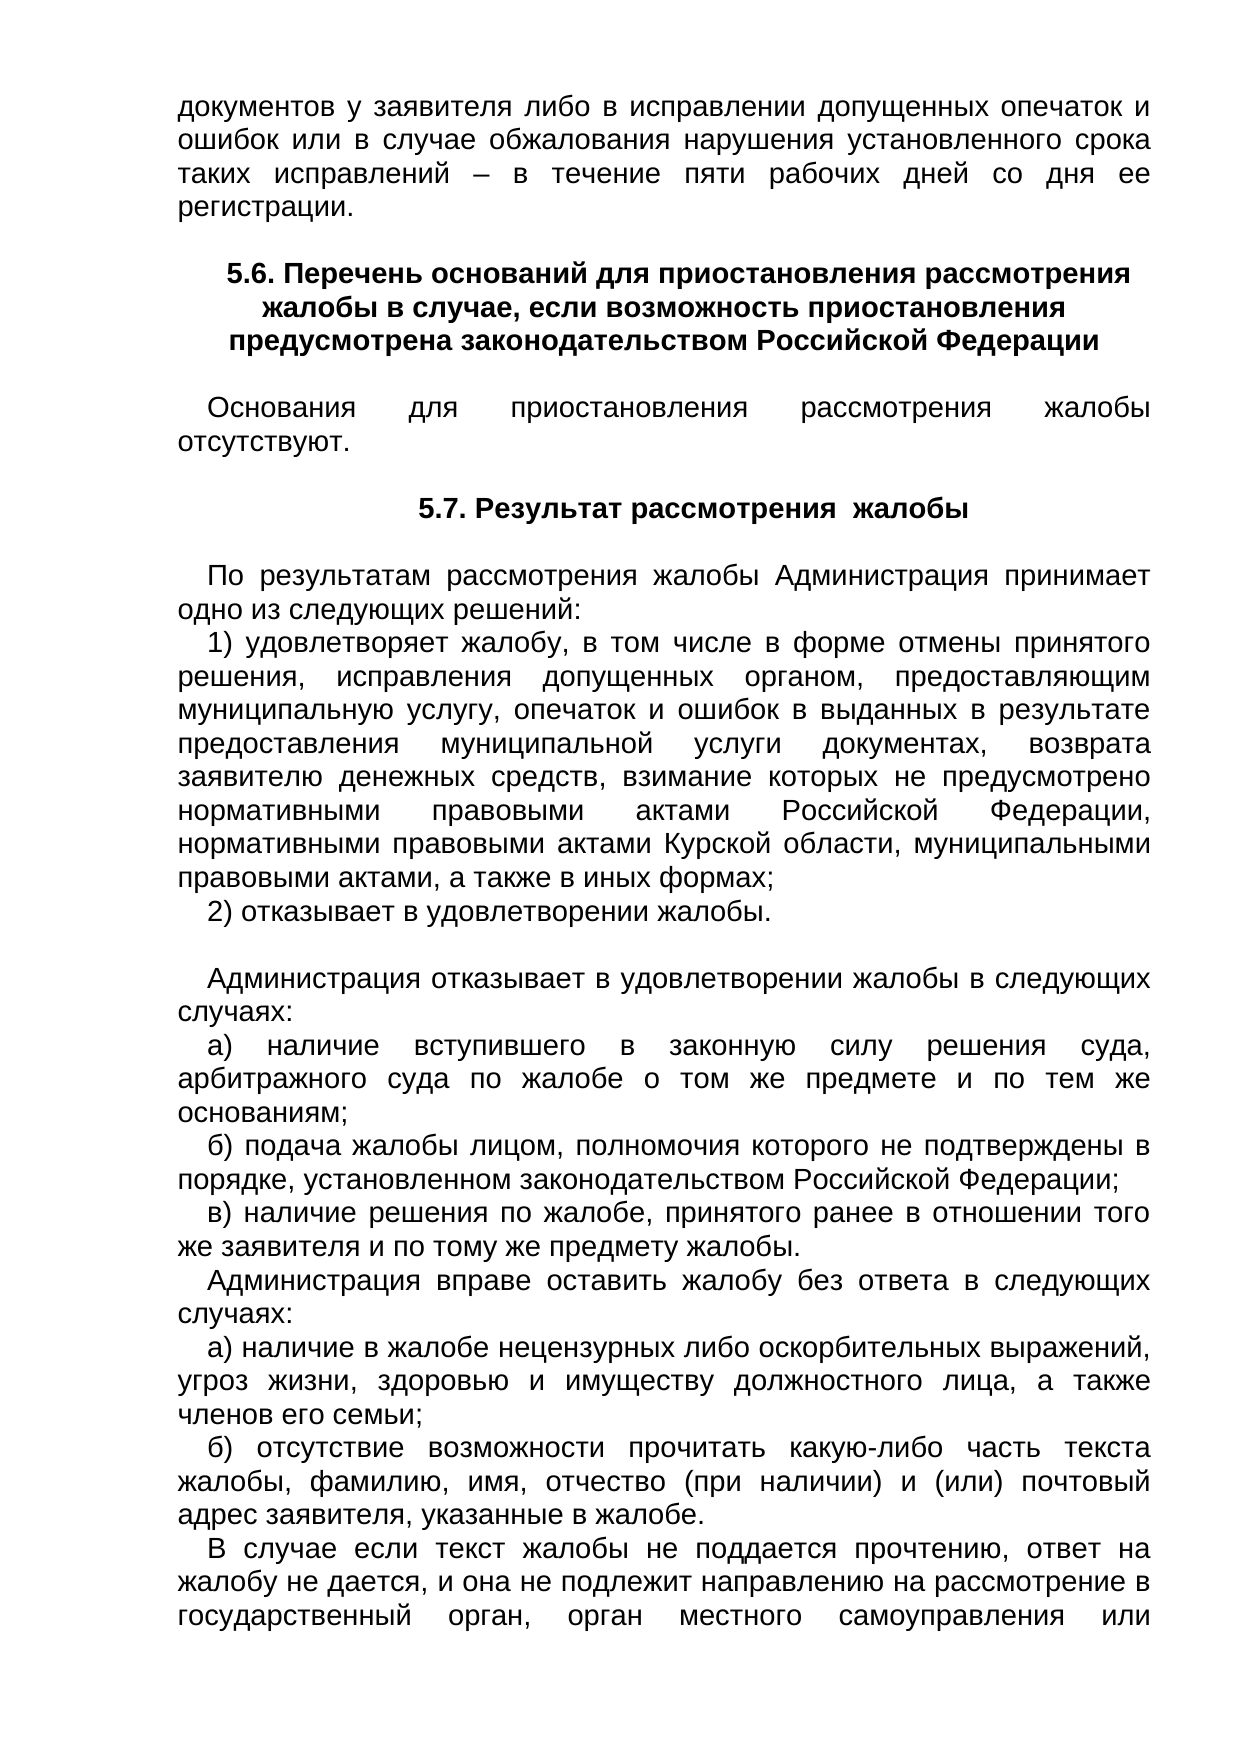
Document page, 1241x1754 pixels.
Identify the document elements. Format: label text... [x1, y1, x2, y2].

text Администрация отказывает в удовлетворении жалобы в следующих случаях: [177, 961, 1152, 1028]
text 1) удовлетворяет жалобу, в том числе в форме отмены принятого решения, исправления допущенных органом, предоставляющим муниципальную услугу, опечаток и ошибок в выданных в результате предоставления муниципальной услуги документах, возврата заявителю денежных средств, взимание которых не предусмотрено нормативными правовыми актами Российской Федерации, нормативными правовыми актами Курской области, муниципальными правовыми актами, а также в иных формах; [177, 625, 1152, 894]
text б) подача жалобы лицом, полномочия которого не подтверждены в порядке, установленном законодательством Российской Федерации; [177, 1128, 1152, 1196]
text 5.7. Результат рассмотрения жалобы [177, 491, 1152, 525]
text 2) отказывает в удовлетворении жалобы. [177, 894, 1152, 927]
text По результатам рассмотрения жалобы Администрация принимает одно из следующих решений: [177, 558, 1152, 625]
text а) наличие в жалобе нецензурных либо оскорбительных выражений, угроз жизни, здоровью и имуществу должностного лица, а также членов его семьи; [177, 1330, 1152, 1430]
text б) отсутствие возможности прочитать какую-либо часть текста жалобы, фамилию, имя, отчество (при наличии) и (или) почтовый адрес заявителя, указанные в жалобе. [177, 1430, 1152, 1531]
text Основания для приостановления рассмотрения жалобы отсутствуют. [177, 391, 1152, 458]
text а) наличие вступившего в законную силу решения суда, арбитражного суда по жалобе о том же предмете и по тем же основаниям; [177, 1028, 1152, 1128]
text 5.6. Перечень оснований для приостановления рассмотрения жалобы в случае, если возможность приостановления предусмотрена законодательством Российской Федерации [177, 256, 1152, 357]
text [177, 1531, 1152, 1632]
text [177, 89, 1152, 223]
text в) наличие решения по жалобе, принятого ранее в отношении того же заявителя и по тому же предмету жалобы. [177, 1196, 1152, 1263]
text Администрация вправе оставить жалобу без ответа в следующих случаях: [177, 1263, 1152, 1330]
